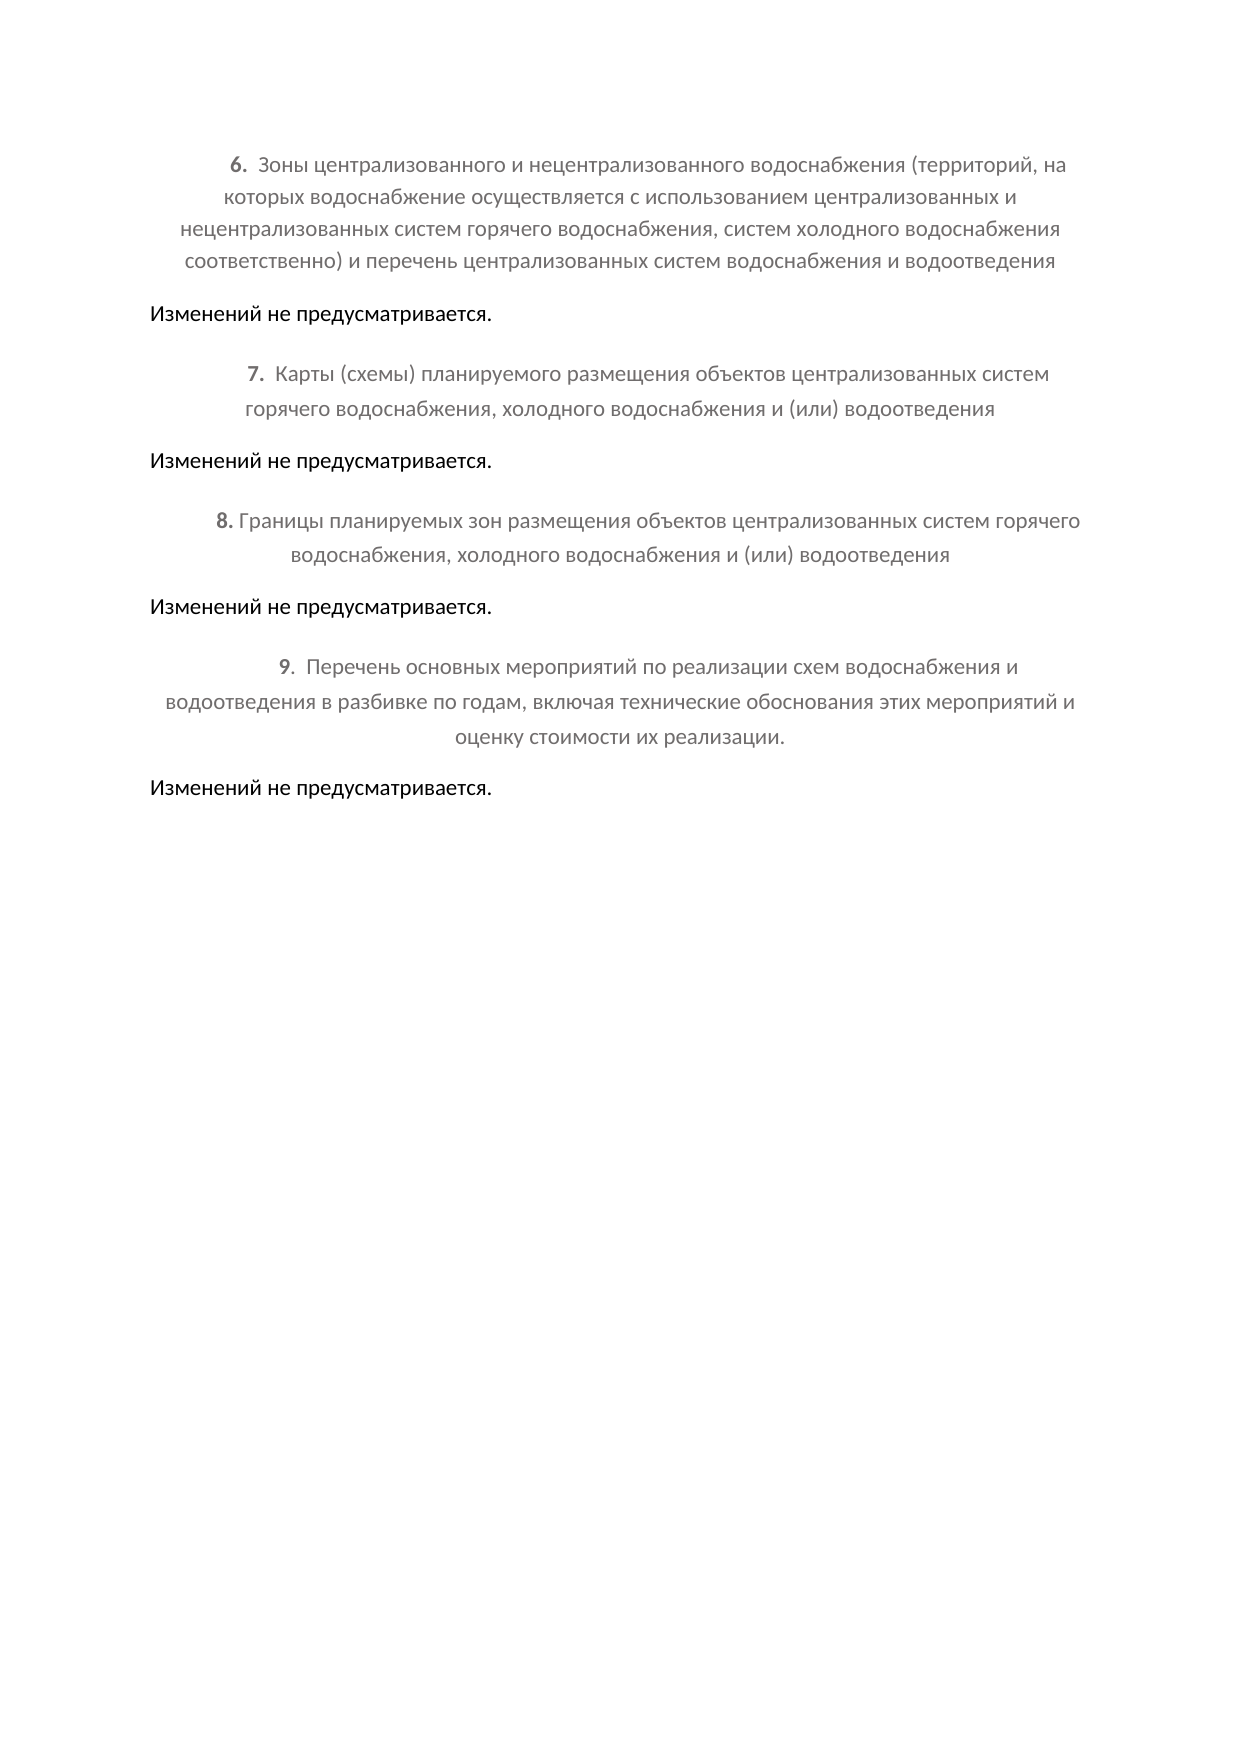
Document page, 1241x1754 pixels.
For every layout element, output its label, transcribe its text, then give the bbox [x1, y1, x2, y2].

text Изменений не предусматривается. [150, 773, 1090, 801]
text 8. Границы планируемых зон размещения объектов централизованных систем горячего водоснабжения, холодного водоснабжения и (или) водоотведения [150, 499, 1090, 569]
text 9. Перечень основных мероприятий по реализации схем водоснабжения и водоотведения в разбивке по годам, включая технические обоснования этих мероприятий и оценку стоимости их реализации. [150, 645, 1090, 750]
text Изменений не предусматривается. [150, 592, 1090, 620]
text 6. Зоны централизованного и нецентрализованного водоснабжения (территорий, на которых водоснабжение осуществляется с использованием централизованных и нецентрализованных систем горячего водоснабжения, систем холодного водоснабжения соответственно) и перечень централизованных систем водоснабжения и водоотведения [150, 150, 1090, 274]
text Изменений не предусматривается. [150, 446, 1090, 474]
text 7. Карты (схемы) планируемого размещения объектов централизованных систем горячего водоснабжения, холодного водоснабжения и (или) водоотведения [150, 353, 1090, 422]
text Изменений не предусматривается. [150, 299, 1090, 328]
